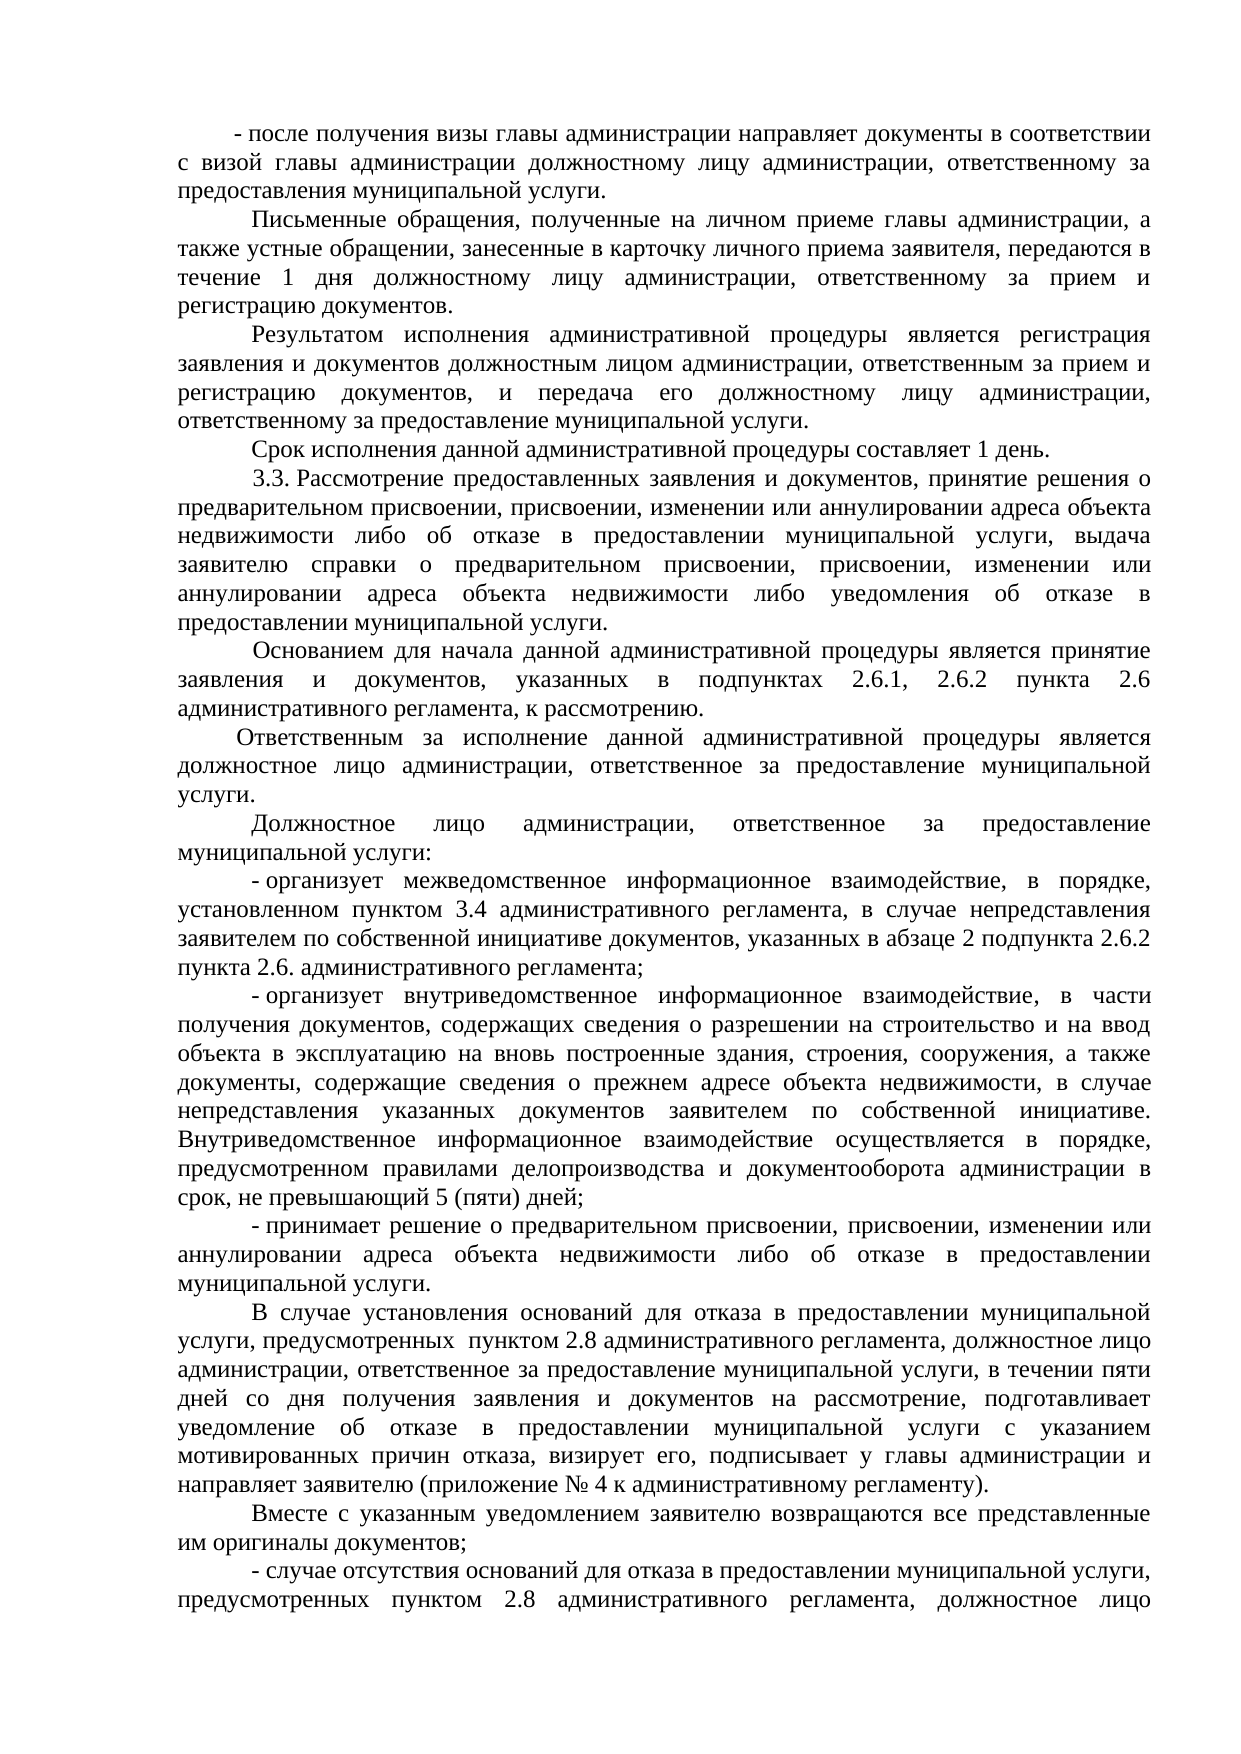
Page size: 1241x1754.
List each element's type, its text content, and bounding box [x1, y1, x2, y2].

text Вместе с указанным уведомлением заявителю возвращаются все представленные им оригиналы документов; [177, 1498, 1152, 1556]
text - организует внутриведомственное информационное взаимодействие, в части получения документов, содержащих сведения о разрешении на строительство и на ввод объекта в эксплуатацию на вновь построенные здания, строения, сооружения, а также документы, содержащие сведения о прежнем адресе объекта недвижимости, в случае непредставления указанных документов заявителем по собственной инициативе. Внутриведомственное информационное взаимодействие осуществляется в порядке, предусмотренном правилами делопроизводства и документооборота администрации в срок, не превышающий 5 (пяти) дней; [177, 981, 1152, 1211]
text Результатом исполнения административной процедуры является регистрация заявления и документов должностным лицом администрации, ответственным за прием и регистрацию документов, и передача его должностному лицу администрации, ответственному за предоставление муниципальной услуги. [177, 319, 1152, 434]
text - принимает решение о предварительном присвоении, присвоении, изменении или аннулировании адреса объекта недвижимости либо об отказе в предоставлении муниципальной услуги. [177, 1211, 1152, 1297]
text Ответственным за исполнение данной административной процедуры является должностное лицо администрации, ответственное за предоставление муниципальной услуги. [177, 722, 1152, 808]
text Основанием для начала данной административной процедуры является принятие заявления и документов, указанных в подпунктах 2.6.1, 2.6.2 пункта 2.6 административного регламента, к рассмотрению. [177, 636, 1152, 722]
text В случае установления оснований для отказа в предоставлении муниципальной услуги, предусмотренных пунктом 2.8 административного регламента, должностное лицо администрации, ответственное за предоставление муниципальной услуги, в течении пяти дней со дня получения заявления и документов на рассмотрение, подготавливает уведомление об отказе в предоставлении муниципальной услуги с указанием мотивированных причин отказа, визирует его, подписывает у главы администрации и направляет заявителю (приложение № 4 к административному регламенту). [177, 1297, 1152, 1498]
text - после получения визы главы администрации направляет документы в соответствии с визой главы администрации должностному лицу администрации, ответственному за предоставления муниципальной услуги. [177, 118, 1152, 204]
text Должностное лицо администрации, ответственное за предоставление муниципальной услуги: [177, 808, 1152, 866]
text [177, 1556, 1152, 1613]
text Срок исполнения данной административной процедуры составляет 1 день. [177, 434, 1152, 463]
text Письменные обращения, полученные на личном приеме главы администрации, а также устные обращении, занесенные в карточку личного приема заявителя, передаются в течение 1 дня должностному лицу администрации, ответственному за прием и регистрацию документов. [177, 204, 1152, 319]
text 3.3. Рассмотрение предоставленных заявления и документов, принятие решения о предварительном присвоении, присвоении, изменении или аннулировании адреса объекта недвижимости либо об отказе в предоставлении муниципальной услуги, выдача заявителю справки о предварительном присвоении, присвоении, изменении или аннулировании адреса объекта недвижимости либо уведомления об отказе в предоставлении муниципальной услуги. [177, 463, 1152, 636]
text - организует межведомственное информационное взаимодействие, в порядке, установленном пунктом 3.4 административного регламента, в случае непредставления заявителем по собственной инициативе документов, указанных в абзаце 2 подпункта 2.6.2 пункта 2.6. административного регламента; [177, 866, 1152, 981]
